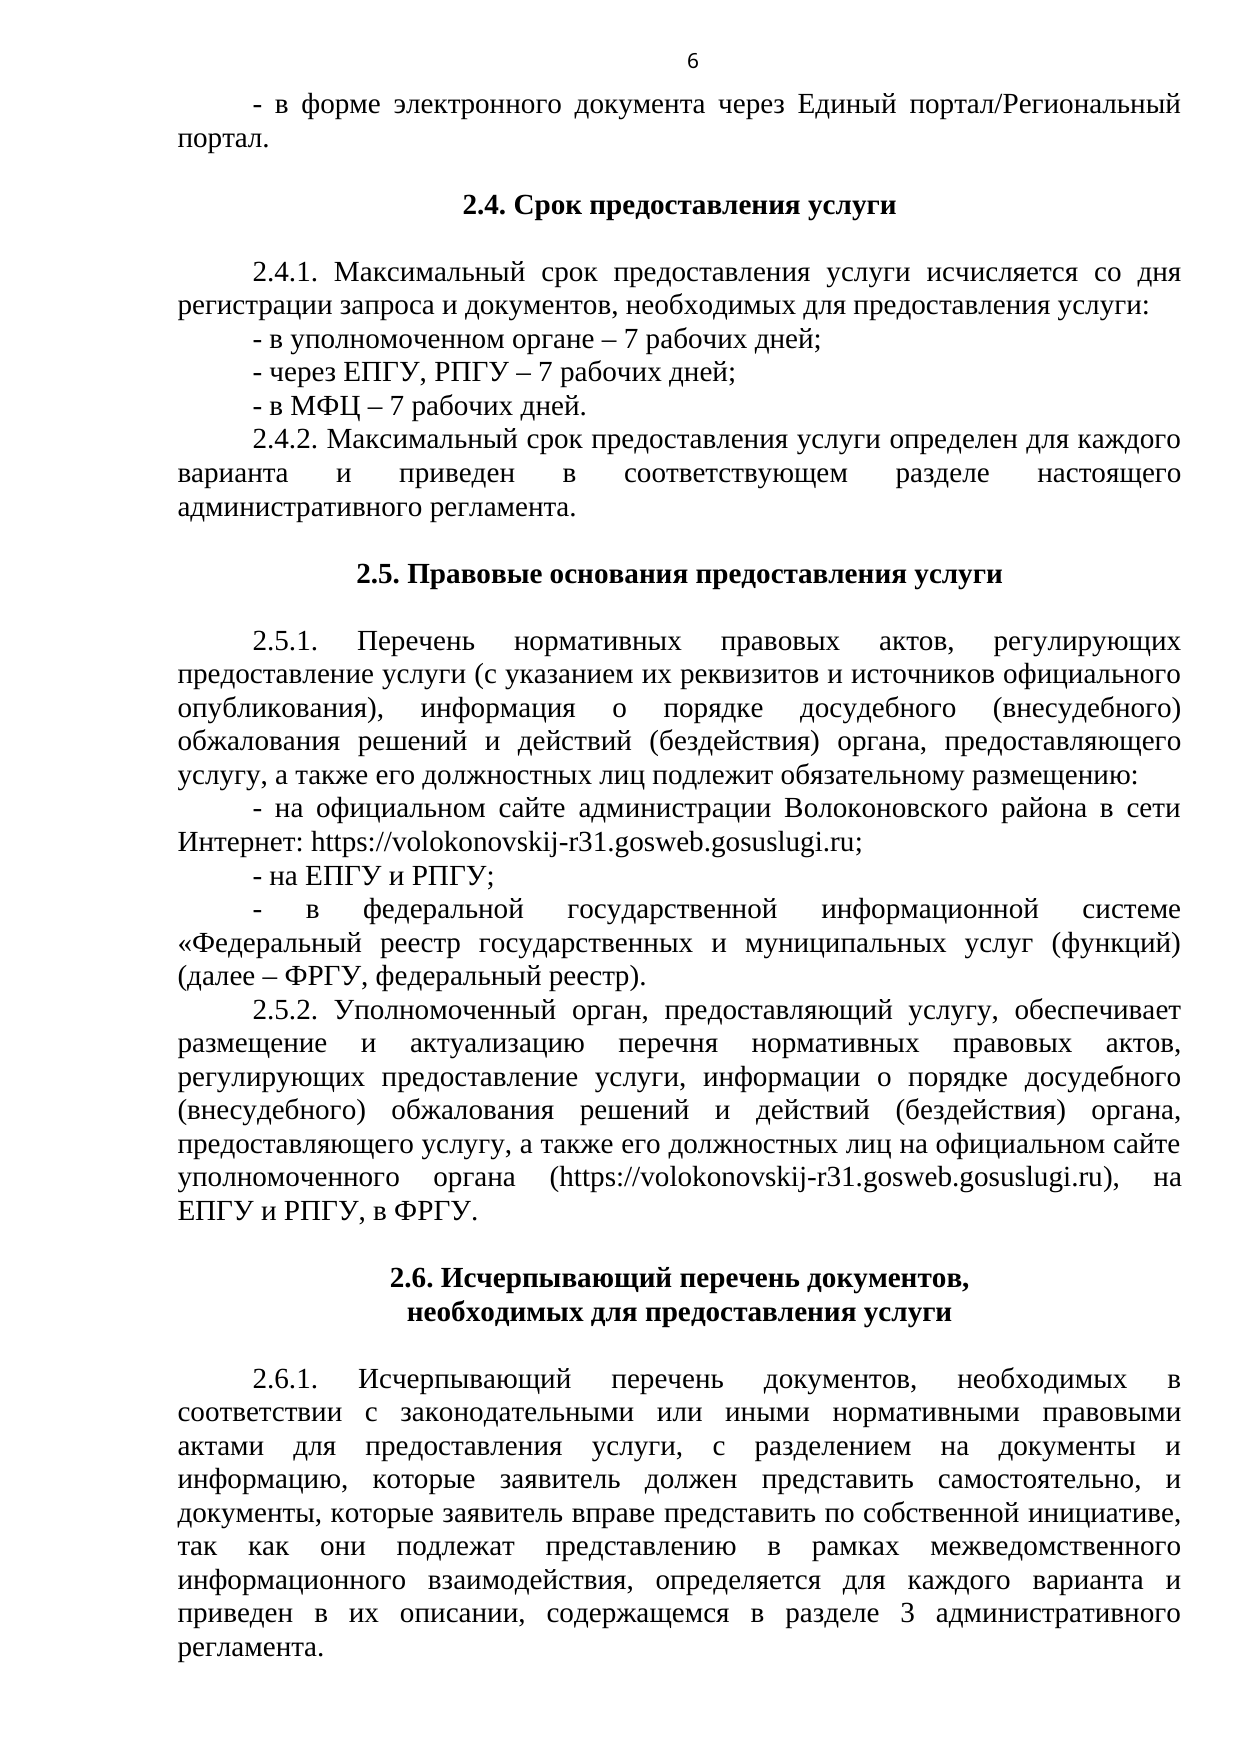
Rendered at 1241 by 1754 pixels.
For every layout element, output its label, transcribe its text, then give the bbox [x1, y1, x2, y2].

text - в уполномоченном органе – 7 рабочих дней; [177, 321, 1182, 354]
text 2.5. Правовые основания предоставления услуги [177, 556, 1182, 589]
text - на ЕПГУ и РПГУ; [177, 858, 1182, 891]
text 2.6. Исчерпывающий перечень документов, [177, 1260, 1182, 1294]
text - в форме электронного документа через Единый портал/Региональный портал. [177, 86, 1182, 153]
text - на официальном сайте администрации Волоконовского района в сети Интернет: https://volokonovskij-r31.gosweb.gosuslugi.ru; [177, 791, 1182, 858]
text 2.5.2. Уполномоченный орган, предоставляющий услугу, обеспечивает размещение и актуализацию перечня нормативных правовых актов, регулирующих предоставление услуги, информации о порядке досудебного (внесудебного) обжалования решений и действий (бездействия) органа, предоставляющего услугу, а также его должностных лиц на официальном сайте уполномоченного органа (https://volokonovskij-r31.gosweb.gosuslugi.ru), на ЕПГУ и РПГУ, в ФРГУ. [177, 992, 1182, 1227]
text - в МФЦ – 7 рабочих дней. [177, 388, 1182, 422]
text необходимых для предоставления услуги [177, 1294, 1182, 1327]
text 2.4.1. Максимальный срок предоставления услуги исчисляется со дня регистрации запроса и документов, необходимых для предоставления услуги: [177, 254, 1182, 321]
text - в федеральной государственной информационной системе «Федеральный реестр государственных и муниципальных услуг (функций) (далее – ФРГУ, федеральный реестр). [177, 891, 1182, 992]
text 2.4.2. Максимальный срок предоставления услуги определен для каждого варианта и приведен в соответствующем разделе настоящего административного регламента. [177, 422, 1182, 522]
text 2.4. Срок предоставления услуги [177, 187, 1182, 220]
text 2.5.1. Перечень нормативных правовых актов, регулирующих предоставление услуги (с указанием их реквизитов и источников официального опубликования), информация о порядке досудебного (внесудебного) обжалования решений и действий (бездействия) органа, предоставляющего услугу, а также его должностных лиц подлежит обязательному размещению: [177, 623, 1182, 791]
text - через ЕПГУ, РПГУ – 7 рабочих дней; [177, 354, 1182, 388]
text 2.6.1. Исчерпывающий перечень документов, необходимых в соответствии с законодательными или иными нормативными правовыми актами для предоставления услуги, с разделением на документы и информацию, которые заявитель должен представить самостоятельно, и документы, которые заявитель вправе представить по собственной инициативе, так как они подлежат представлению в рамках межведомственного информационного взаимодействия, определяется для каждого варианта и приведен в их описании, содержащемся в разделе 3 административного регламента. [177, 1361, 1182, 1663]
